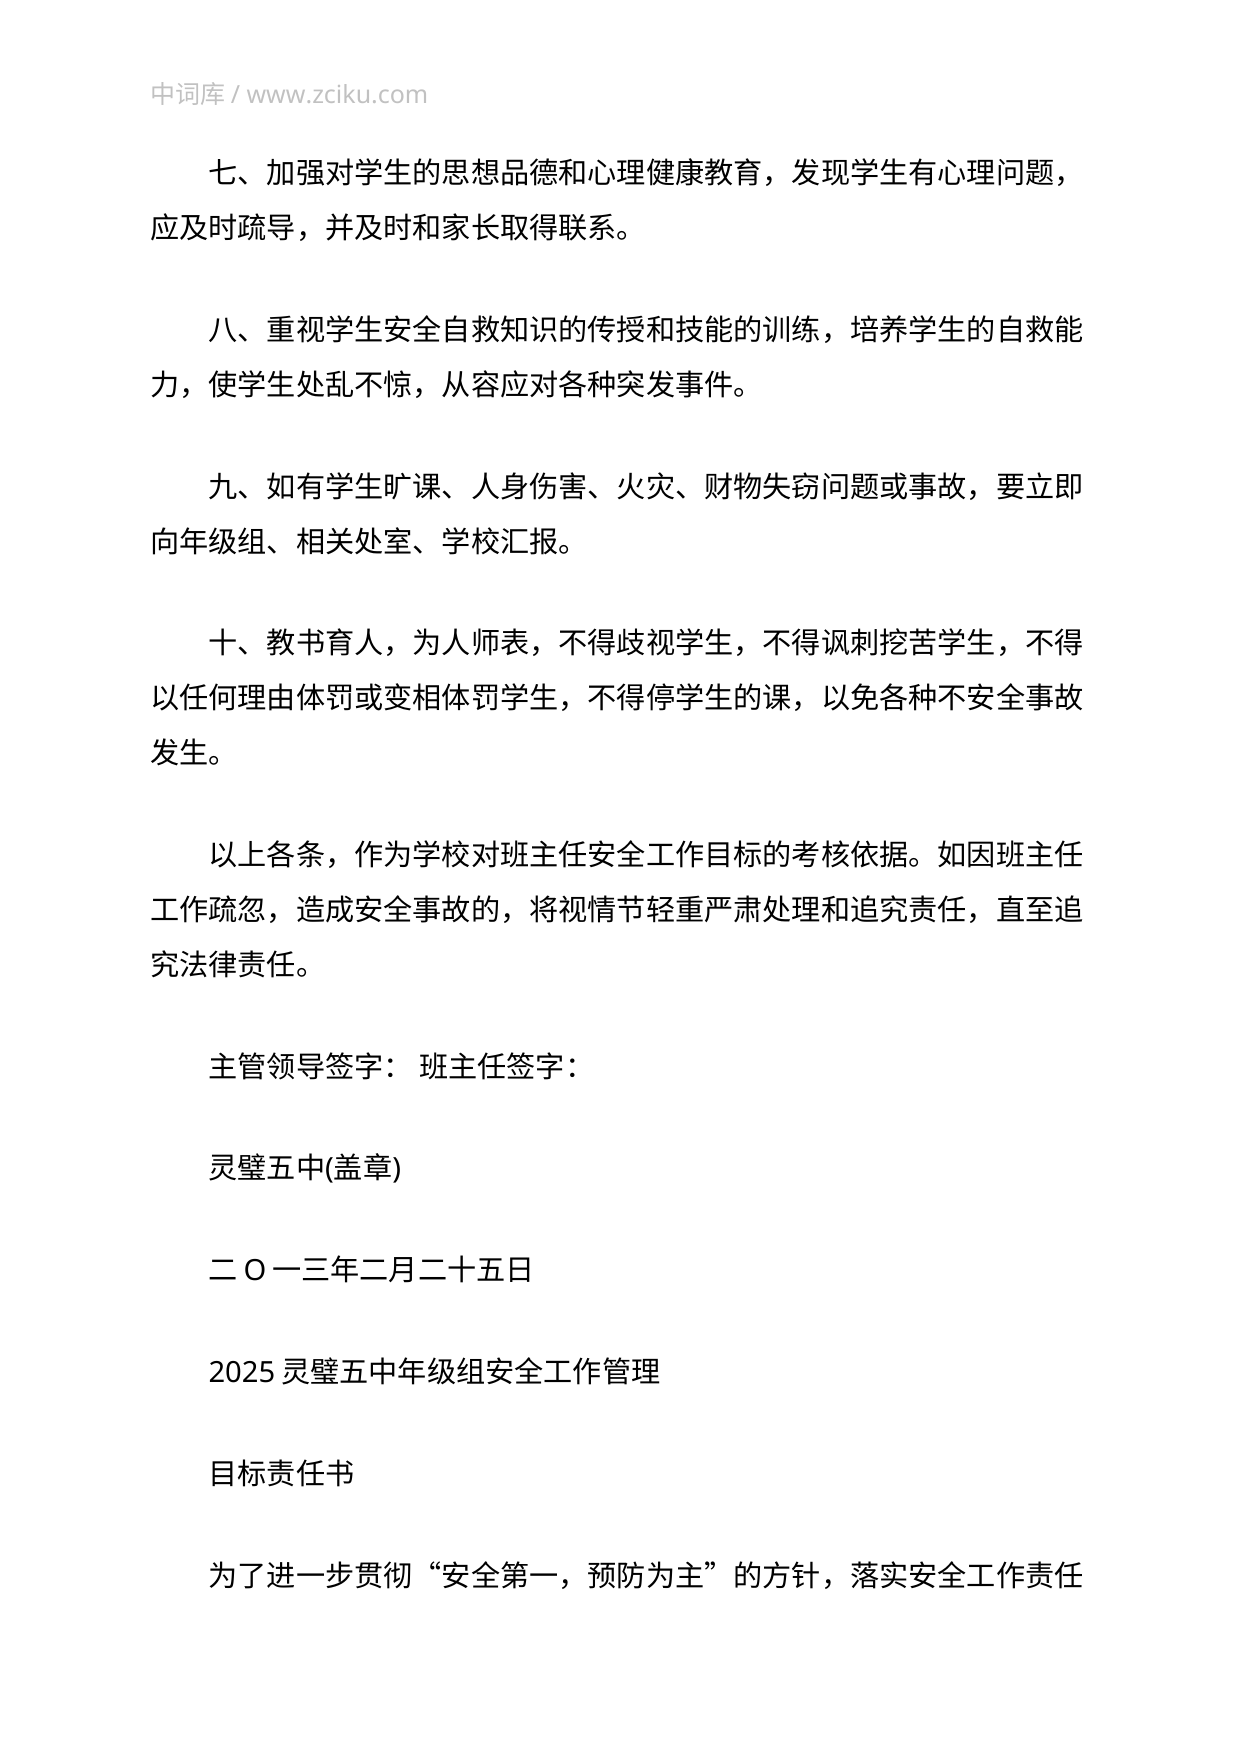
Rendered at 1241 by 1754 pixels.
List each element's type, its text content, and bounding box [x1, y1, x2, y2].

text 主管领导签字： 班主任签字： [150, 1043, 1090, 1085]
text 七、加强对学生的思想品德和心理健康教育，发现学生有心理问题，应及时疏导，并及时和家长取得联系。 [150, 150, 1090, 247]
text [150, 1553, 1090, 1595]
text 二O一三年二月二十五日 [150, 1247, 1090, 1289]
text 八、重视学生安全自救知识的传授和技能的训练，培养学生的自救能力，使学生处乱不惊，从容应对各种突发事件。 [150, 307, 1090, 404]
text 目标责任书 [150, 1451, 1090, 1493]
text 九、如有学生旷课、人身伤害、火灾、财物失窃问题或事故，要立即向年级组、相关处室、学校汇报。 [150, 463, 1090, 561]
text 十、教书育人，为人师表，不得歧视学生，不得讽刺挖苦学生，不得以任何理由体罚或变相体罚学生，不得停学生的课，以免各种不安全事故发生。 [150, 620, 1090, 772]
text 灵璧五中(盖章) [150, 1145, 1090, 1187]
text 2025灵璧五中年级组安全工作管理 [150, 1349, 1090, 1391]
text 以上各条，作为学校对班主任安全工作目标的考核依据。如因班主任工作疏忽，造成安全事故的，将视情节轻重严肃处理和追究责任，直至追究法律责任。 [150, 832, 1090, 984]
